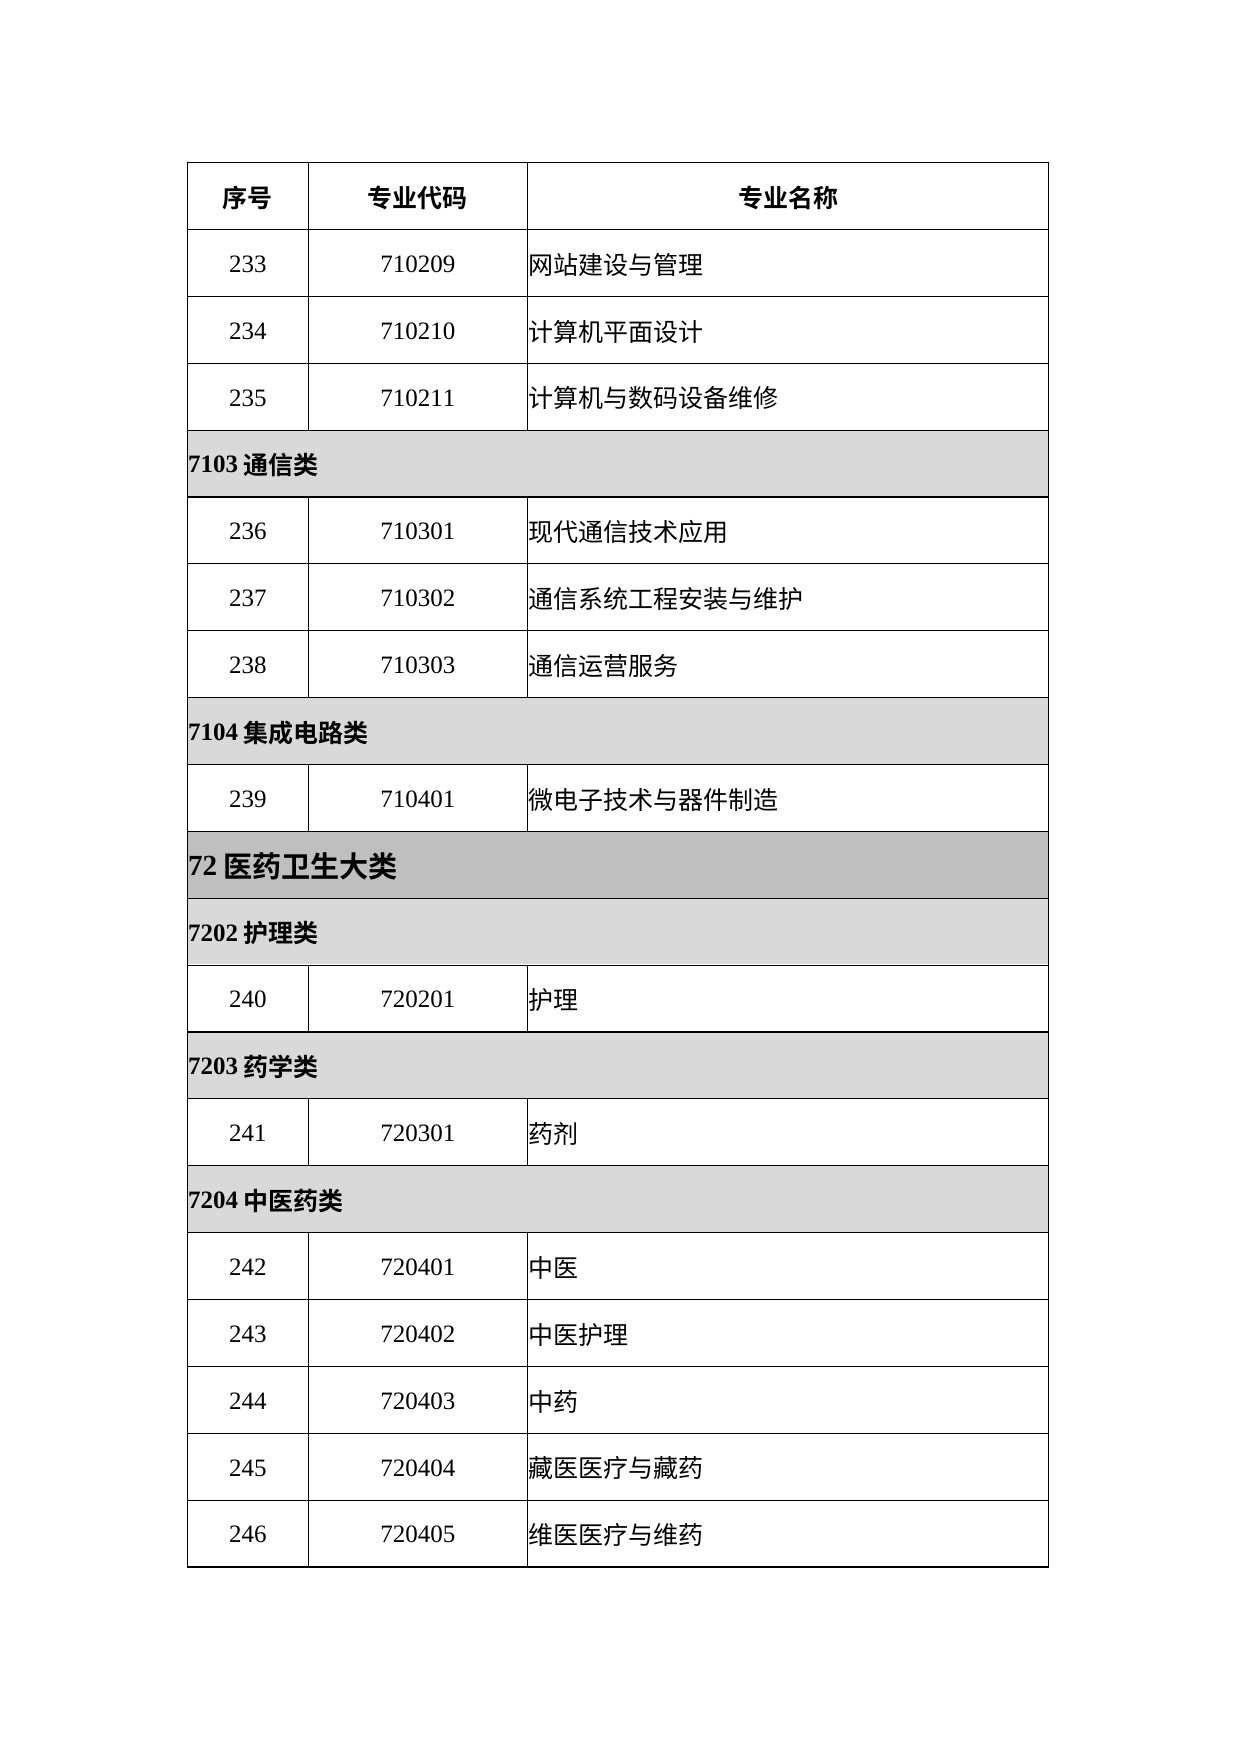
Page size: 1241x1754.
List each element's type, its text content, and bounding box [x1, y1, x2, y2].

table_cell 241 [188, 1099, 308, 1165]
table_cell 现代通信技术应用 [528, 498, 1048, 563]
table_cell 240 [188, 966, 308, 1031]
table_cell 藏医医疗与藏药 [528, 1434, 1048, 1499]
table_cell 710209 [309, 230, 527, 296]
table_header 专业名称 [528, 163, 1048, 229]
table_cell 710302 [309, 564, 527, 630]
table_cell 710303 [309, 631, 527, 697]
table_cell 237 [188, 564, 308, 630]
table_cell 72医药卫生大类 [188, 832, 1048, 898]
table_cell 护理 [528, 966, 1048, 1031]
table_cell 239 [188, 765, 308, 831]
table_cell 236 [188, 498, 308, 563]
table_cell 238 [188, 631, 308, 697]
table_cell 通信系统工程安装与维护 [528, 564, 1048, 630]
table_header 专业代码 [309, 163, 527, 229]
table_cell 710301 [309, 498, 527, 563]
table_cell 710210 [309, 297, 527, 363]
table_cell 计算机平面设计 [528, 297, 1048, 363]
table_cell 通信运营服务 [528, 631, 1048, 697]
table_cell 233 [188, 230, 308, 296]
table_cell 维医医疗与维药 [528, 1501, 1048, 1566]
table_cell 7202护理类 [188, 899, 1048, 964]
table_cell 网站建设与管理 [528, 230, 1048, 296]
table_cell 720404 [309, 1434, 527, 1499]
table_cell 235 [188, 364, 308, 429]
table_cell 720401 [309, 1233, 527, 1299]
table_cell 微电子技术与器件制造 [528, 765, 1048, 831]
table_cell 243 [188, 1300, 308, 1366]
table_cell 药剂 [528, 1099, 1048, 1165]
table_cell 中医 [528, 1233, 1048, 1299]
table_cell 中药 [528, 1367, 1048, 1433]
table_cell 720405 [309, 1501, 527, 1566]
table_cell 中医护理 [528, 1300, 1048, 1366]
table_cell 720402 [309, 1300, 527, 1366]
table_cell 710401 [309, 765, 527, 831]
table_cell 7103通信类 [188, 431, 1048, 496]
table_cell 234 [188, 297, 308, 363]
table_cell 720301 [309, 1099, 527, 1165]
table_cell 710211 [309, 364, 527, 429]
table_cell 7204中医药类 [188, 1166, 1048, 1232]
table_cell 计算机与数码设备维修 [528, 364, 1048, 429]
table_header 序号 [188, 163, 308, 229]
table_cell 7104集成电路类 [188, 698, 1048, 764]
table_cell 242 [188, 1233, 308, 1299]
table_cell 246 [188, 1501, 308, 1566]
table_cell 245 [188, 1434, 308, 1499]
table_cell 7203药学类 [188, 1033, 1048, 1098]
table_cell 244 [188, 1367, 308, 1433]
table_cell 720403 [309, 1367, 527, 1433]
table_cell 720201 [309, 966, 527, 1031]
